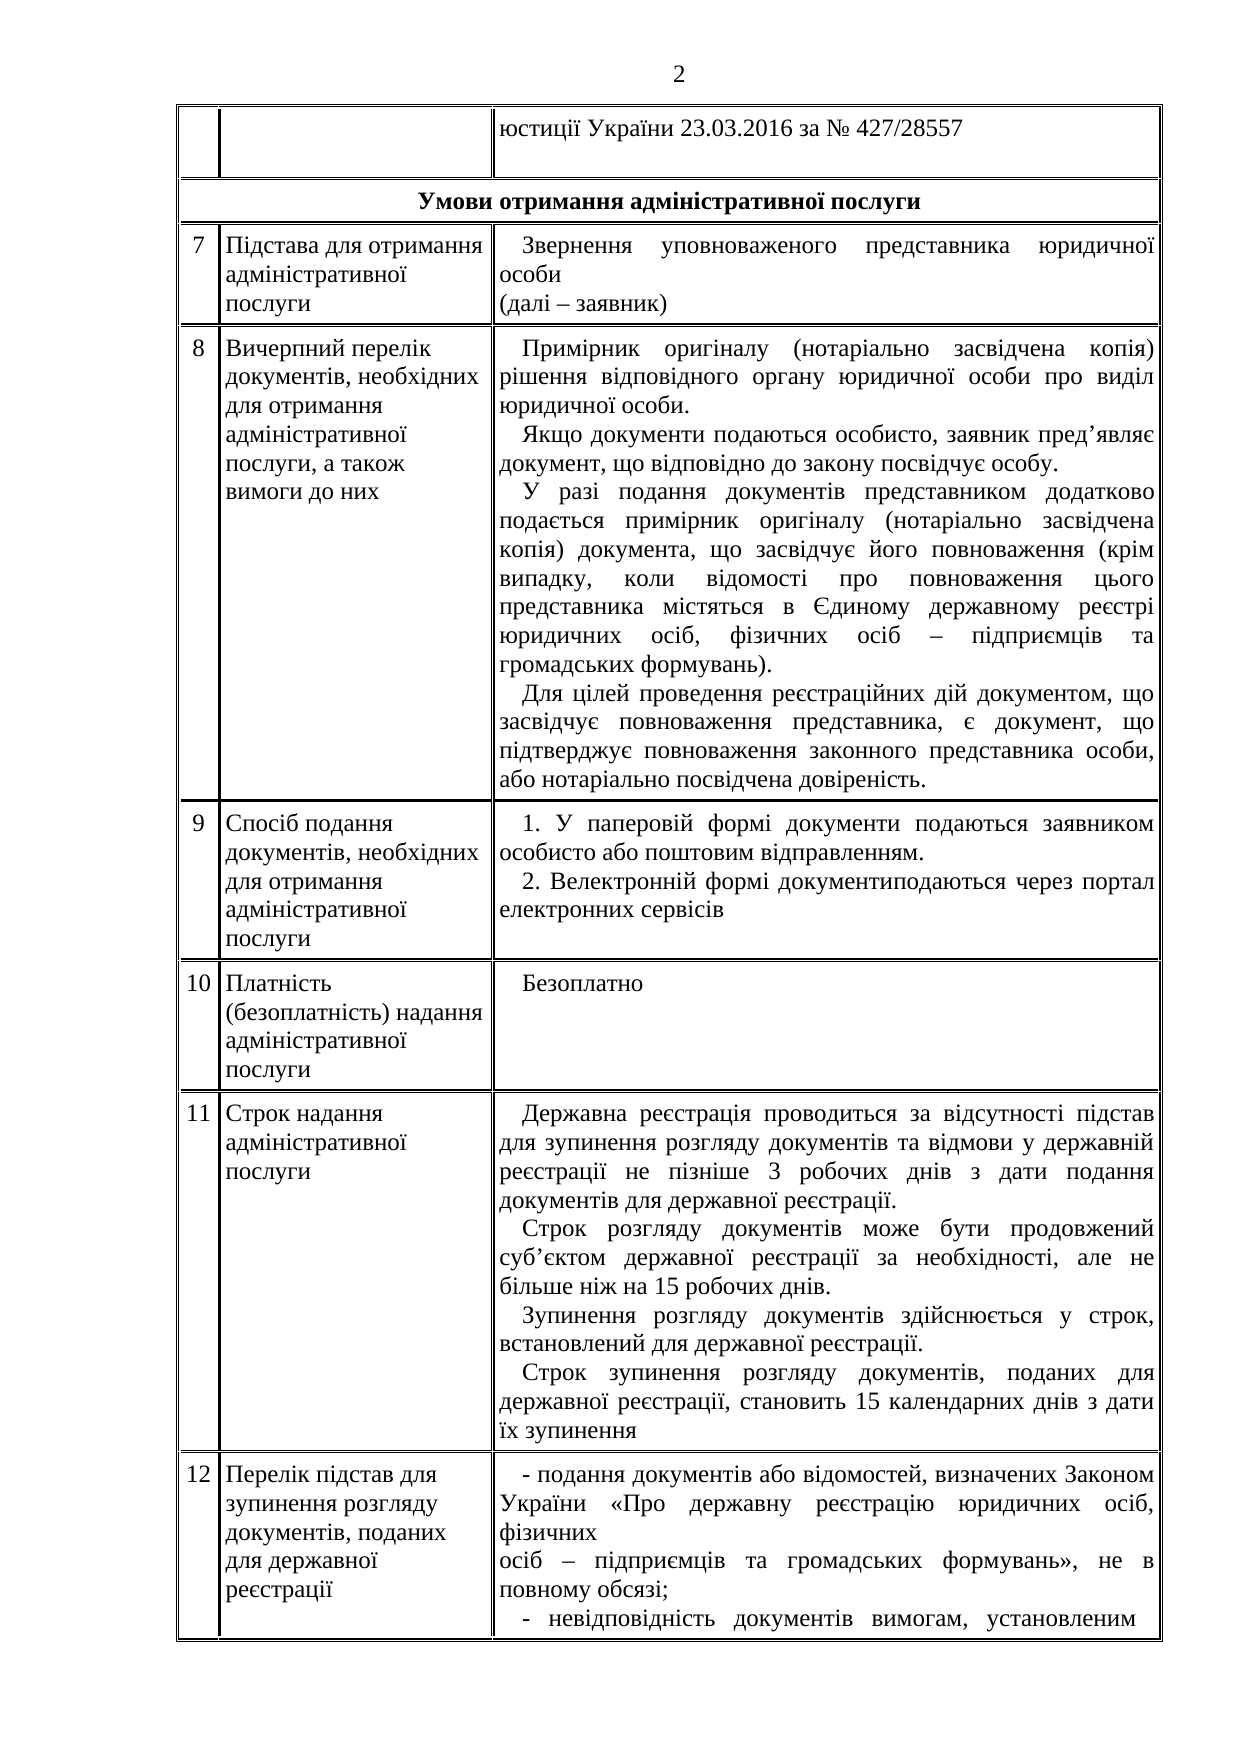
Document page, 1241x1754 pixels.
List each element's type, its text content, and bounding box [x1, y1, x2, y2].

table_cell Вичерпний перелік документів, необхідних для отримання адміністративної послуги, а також вимоги до них [221, 327, 491, 799]
table_cell Умови отримання адміністративної послуги [177, 177, 1161, 221]
table_cell Звернення уповноваженого представника юридичної особи (далі – заявник) [495, 221, 1160, 323]
table_cell Строк надання адміністративної послуги [221, 1093, 491, 1450]
table_cell Спосіб подання документів, необхідних для отримання адміністративної послуги [221, 802, 491, 958]
table_cell Підстава для отримання адміністративної послуги [221, 225, 491, 323]
table_cell Державна реєстрація проводиться за відсутності підстав для зупинення розгляду документів та відмови у державній реєстрації не пізніше 3 робочих днів з дати подання документів для державної реєстрації. Строк розгляду документів може бути продовжений суб’єктом державної реєстрації за необхідності, але не більше ніж на 15 робочих днів. Зупинення розгляду документів здійснюється у строк, встановлений для державної реєстрації. Строк зупинення розгляду документів, поданих для державної реєстрації, становить 15 календарних днів з дати їх зупинення [495, 1089, 1160, 1450]
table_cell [219, 105, 493, 177]
table_cell 8 [179, 323, 218, 799]
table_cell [219, 1450, 493, 1638]
table_cell 12 [177, 1450, 219, 1638]
table_cell Безоплатно [495, 958, 1160, 1089]
table_cell 11 [179, 1089, 218, 1450]
table_cell Примірник оригіналу (нотаріально засвідчена копія) рішення відповідного органу юридичної особи про виділ юридичної особи. Якщо документи подаються особисто, заявник пред’являє документ, що відповідно до закону посвідчує особу. У разі подання документів представником додатково подається примірник оригіналу (нотаріально засвідчена копія) документа, що засвідчує його повноваження (крім випадку, коли відомості про повноваження цього представника містяться в Єдиному державному реєстрі юридичних осіб, фізичних осіб – підприємців та громадських формувань). Для цілей проведення реєстраційних дій документом, що засвідчує повноваження представника, є документ, що підтверджує повноваження законного представника особи, або нотаріально посвідчена довіреність. [495, 323, 1160, 799]
table_cell 9 [179, 799, 218, 958]
table_cell 10 [179, 958, 218, 1089]
table_cell 6 [179, 105, 219, 177]
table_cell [493, 107, 1159, 177]
table_cell Платність (безоплатність) надання адміністративної послуги [221, 962, 491, 1089]
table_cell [493, 1450, 1161, 1638]
table_cell 1. У паперовій формі документи подаються заявником особисто або поштовим відправленням. 2. Велектронній формі документиподаються через портал електронних сервісів [495, 799, 1159, 958]
table_cell 7 [179, 221, 218, 323]
